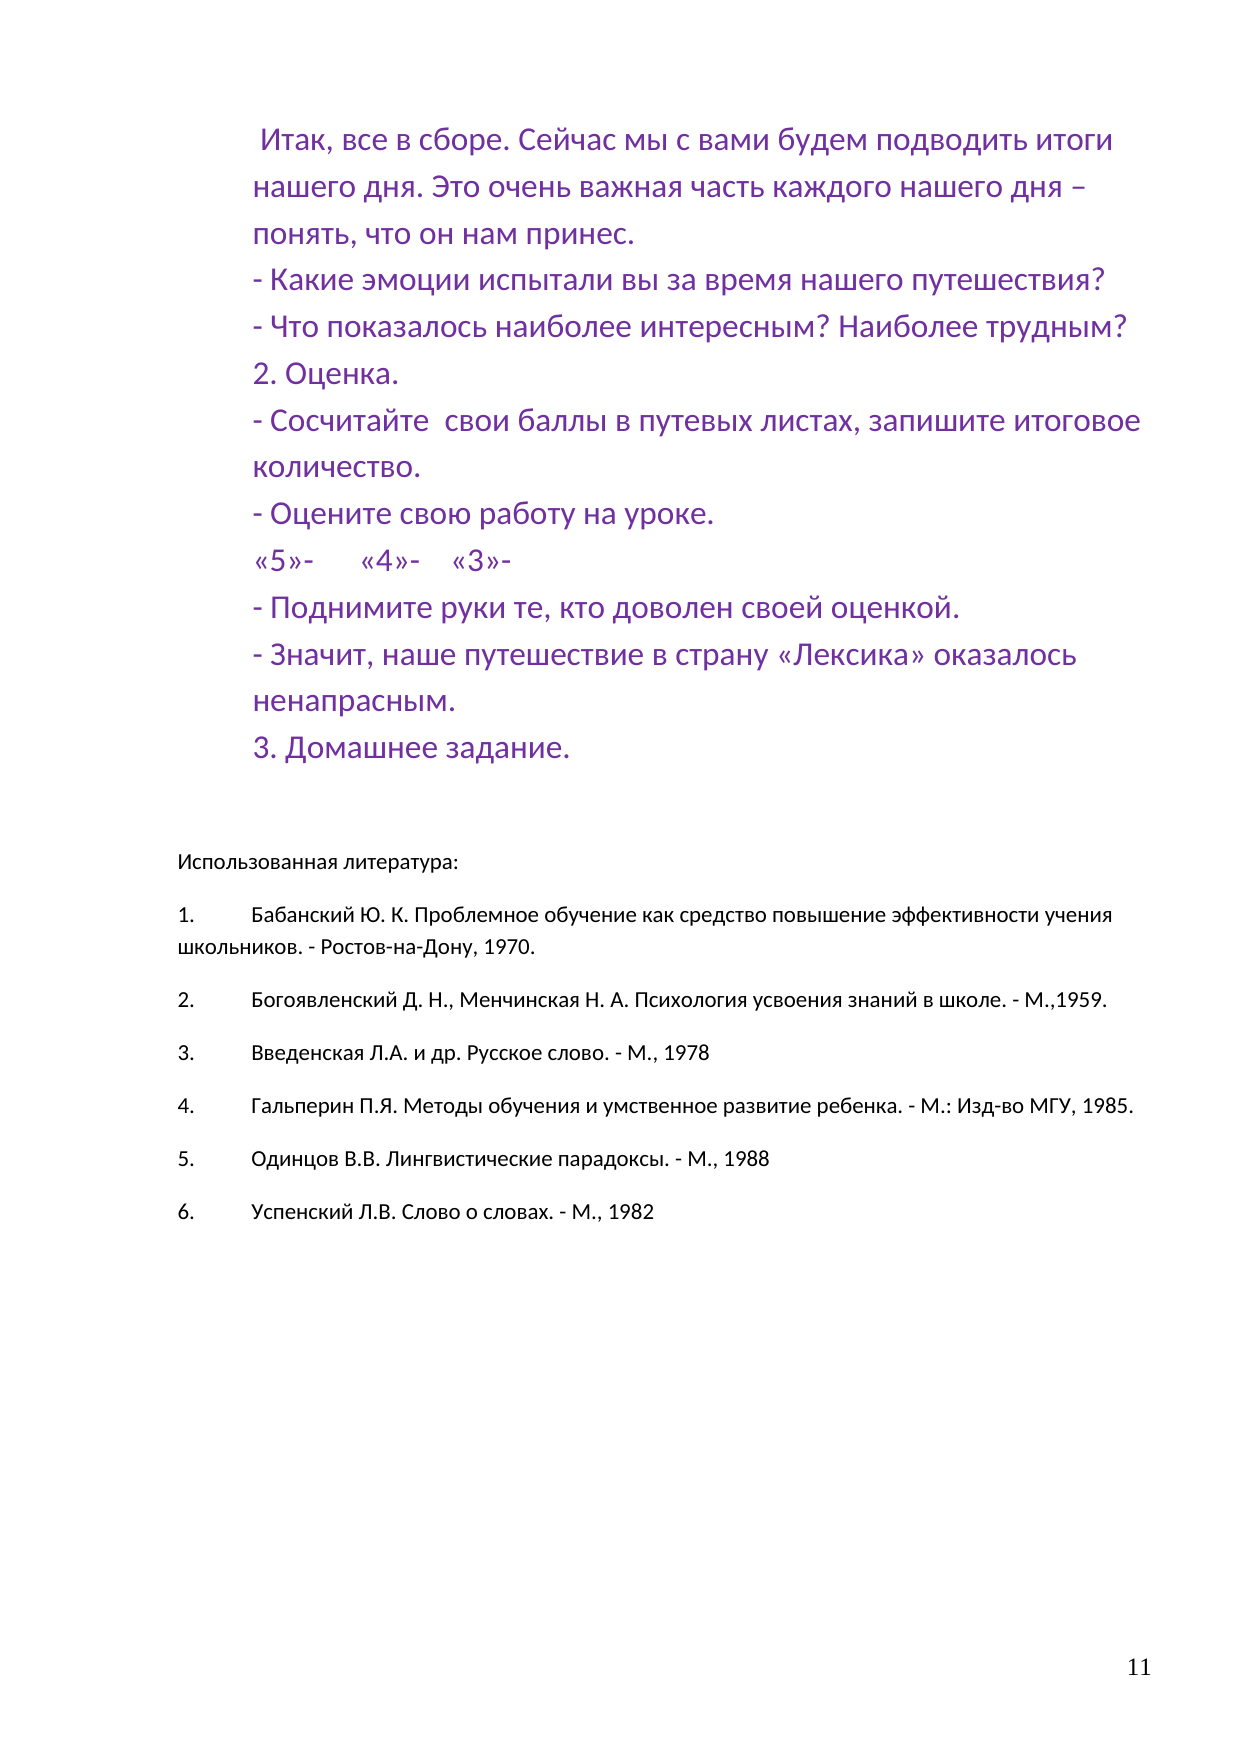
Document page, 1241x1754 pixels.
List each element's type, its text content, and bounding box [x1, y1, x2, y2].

text 3. Введенская Л.А. и др. Русское слово. - М., 1978 [177, 1038, 1152, 1066]
list «5»- «4»- «3»- [252, 539, 1152, 580]
list Итак, все в сборе. Сейчас мы с вами будем подводить итоги нашего дня. Это очень важная часть каждого нашего дня – понять, что он нам принес. [252, 118, 1152, 252]
list - Поднимите руки те, кто доволен своей оценкой. [252, 586, 1152, 627]
list - Какие эмоции испытали вы за время нашего путешествия? [252, 258, 1152, 299]
list - Оцените свою работу на уроке. [252, 492, 1152, 533]
list - Сосчитайте свои баллы в путевых листах, запишите итоговое количество. [252, 399, 1152, 486]
list - Значит, наше путешествие в страну «Лексика» оказалось ненапрасным. [252, 633, 1152, 720]
list 2. Оценка. [252, 352, 1152, 393]
list - Что показалось наиболее интересным? Наиболее трудным? [252, 305, 1152, 346]
text 4. Гальперин П.Я. Методы обучения и умственное развитие ребенка. - М.: Изд-во МГУ, 1985. [177, 1091, 1152, 1119]
text 1. Бабанский Ю. К. Проблемное обучение как средство повышение эффективности учения школьников. - Ростов-на-Дону, 1970. [177, 900, 1152, 960]
text 6. Успенский Л.В. Слово о словах. - М., 1982 [177, 1197, 1152, 1225]
text Использованная литература: [177, 847, 1152, 875]
text 5. Одинцов В.В. Лингвистические парадоксы. - М., 1988 [177, 1144, 1152, 1172]
text 2. Богоявленский Д. Н., Менчинская Н. А. Психология усвоения знаний в школе. - М.,1959. [177, 985, 1152, 1013]
list 3. Домашнее задание. [252, 726, 1152, 767]
